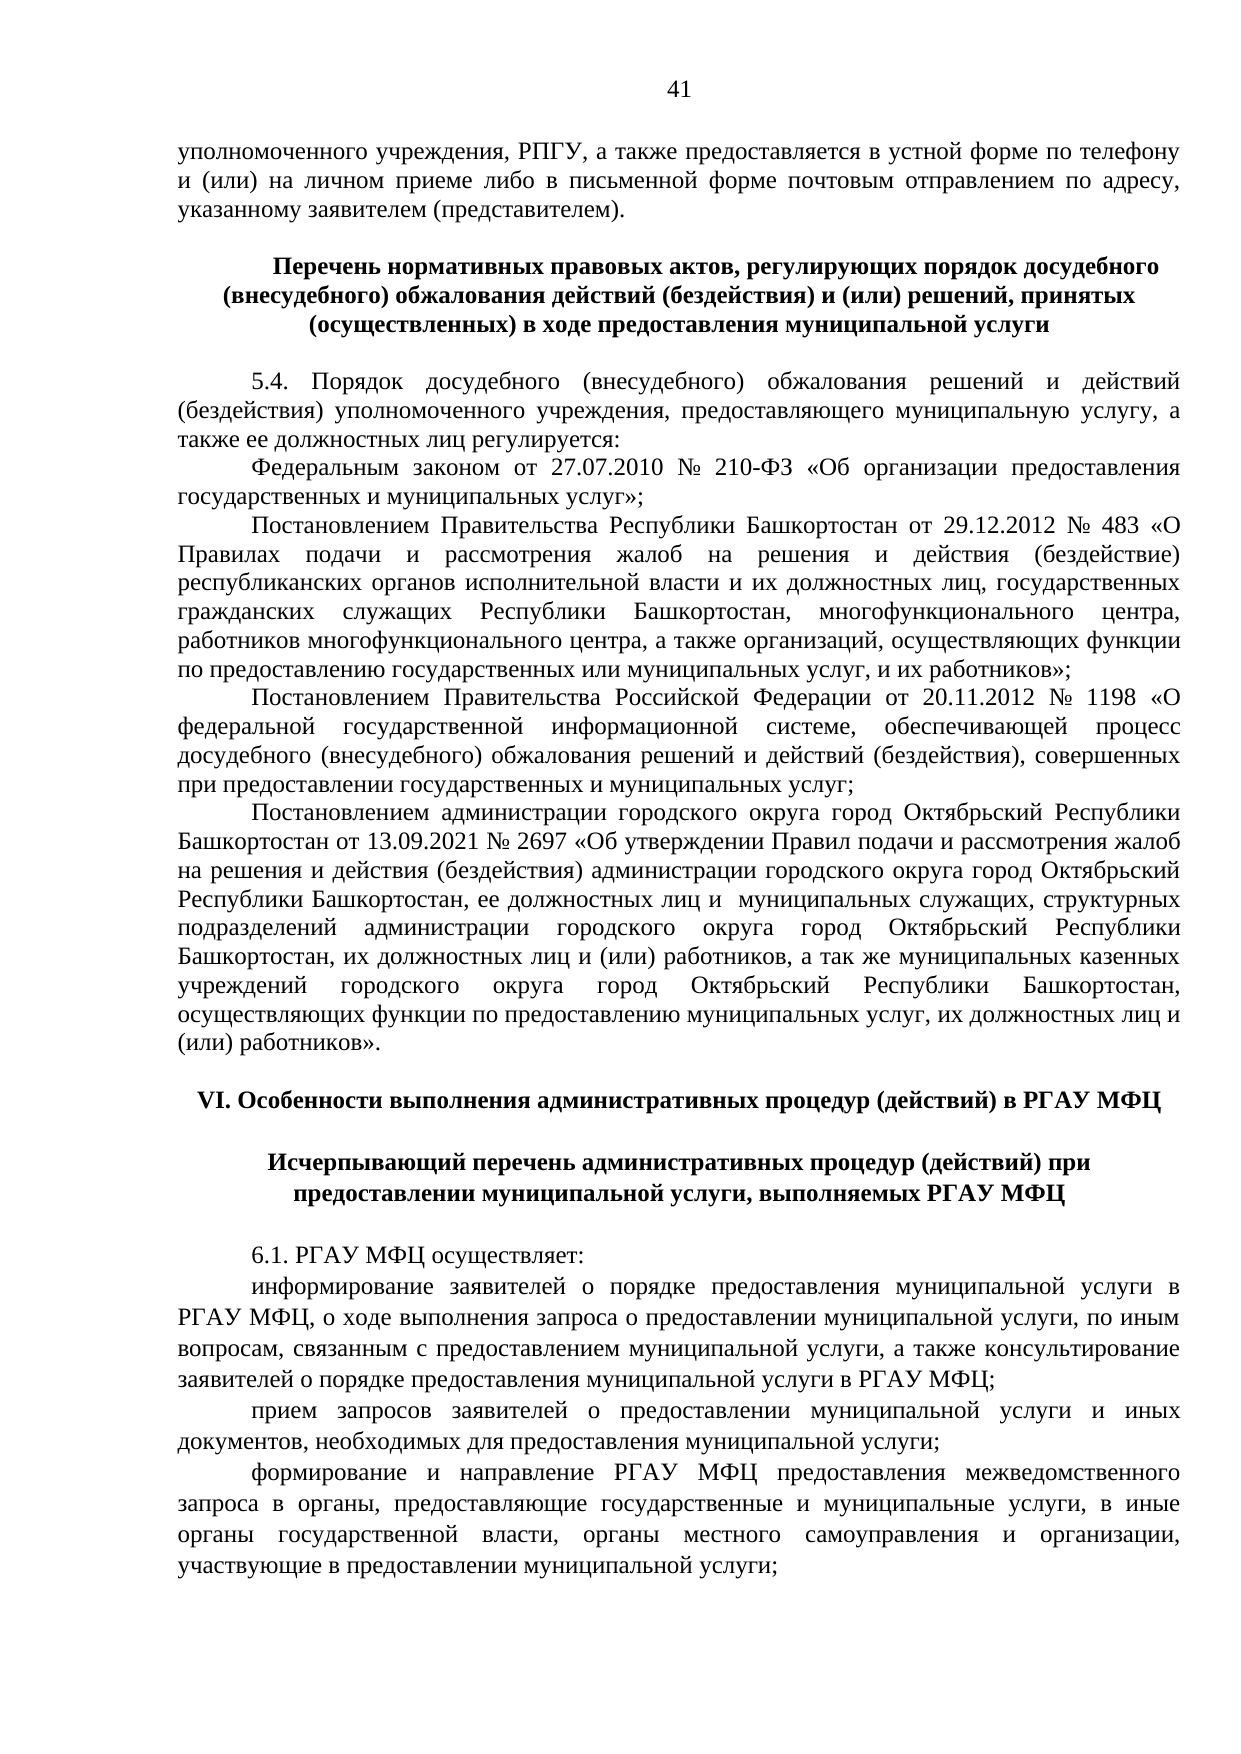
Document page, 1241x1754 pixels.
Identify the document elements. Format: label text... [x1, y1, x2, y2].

text VI. Особенности выполнения административных процедур (действий) в РГАУ МФЦ [177, 1085, 1181, 1114]
text Постановлением Правительства Российской Федерации от 20.11.2012 № 1198 «О федеральной государственной информационной системе, обеспечивающей процесс досудебного (внесудебного) обжалования решений и действий (бездействия), совершенных при предоставлении государственных и муниципальных услуг; [177, 682, 1181, 797]
text Федеральным законом от 27.07.2010 № 210-ФЗ «Об организации предоставления государственных и муниципальных услуг»; [177, 452, 1181, 510]
text прием запросов заявителей о предоставлении муниципальной услуги и иных документов, необходимых для предоставления муниципальной услуги; [177, 1395, 1181, 1455]
text 6.1. РГАУ МФЦ осуществляет: [177, 1240, 1181, 1269]
text Постановлением администрации городского округа город Октябрьский Республики Башкортостан от 13.09.2021 № 2697 «Об утверждении Правил подачи и рассмотрения жалоб на решения и действия (бездействия) администрации городского округа город Октябрьский Республики Башкортостан, ее должностных лиц и муниципальных служащих, структурных подразделений администрации городского округа город Октябрьский Республики Башкортостан, их должностных лиц и (или) работников, а так же муниципальных казенных учреждений городского округа город Октябрьский Республики Башкортостан, осуществляющих функции по предоставлению муниципальных услуг, их должностных лиц и (или) работников». [177, 797, 1181, 1056]
text информирование заявителей о порядке предоставления муниципальной услуги в РГАУ МФЦ, о ходе выполнения запроса о предоставлении муниципальной услуги, по иным вопросам, связанным с предоставлением муниципальной услуги, а также консультирование заявителей о порядке предоставления муниципальной услуги в РГАУ МФЦ; [177, 1271, 1181, 1393]
text Исчерпывающий перечень административных процедур (действий) при предоставлении муниципальной услуги, выполняемых РГАУ МФЦ [177, 1147, 1181, 1207]
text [177, 136, 1181, 222]
text Перечень нормативных правовых актов, регулирующих порядок досудебного (внесудебного) обжалования действий (бездействия) и (или) решений, принятых (осуществленных) в ходе предоставления муниципальной услуги [177, 251, 1181, 337]
text Постановлением Правительства Республики Башкортостан от 29.12.2012 № 483 «О Правилах подачи и рассмотрения жалоб на решения и действия (бездействие) республиканских органов исполнительной власти и их должностных лиц, государственных гражданских служащих Республики Башкортостан, многофункционального центра, работников многофункционального центра, а также организаций, осуществляющих функции по предоставлению государственных или муниципальных услуг, и их работников»; [177, 510, 1181, 682]
text формирование и направление РГАУ МФЦ предоставления межведомственного запроса в органы, предоставляющие государственные и муниципальные услуги, в иные органы государственной власти, органы местного самоуправления и организации, участвующие в предоставлении муниципальной услуги; [177, 1457, 1181, 1579]
text 5.4. Порядок досудебного (внесудебного) обжалования решений и действий (бездействия) уполномоченного учреждения, предоставляющего муниципальную услугу, а также ее должностных лиц регулируется: [177, 366, 1181, 452]
